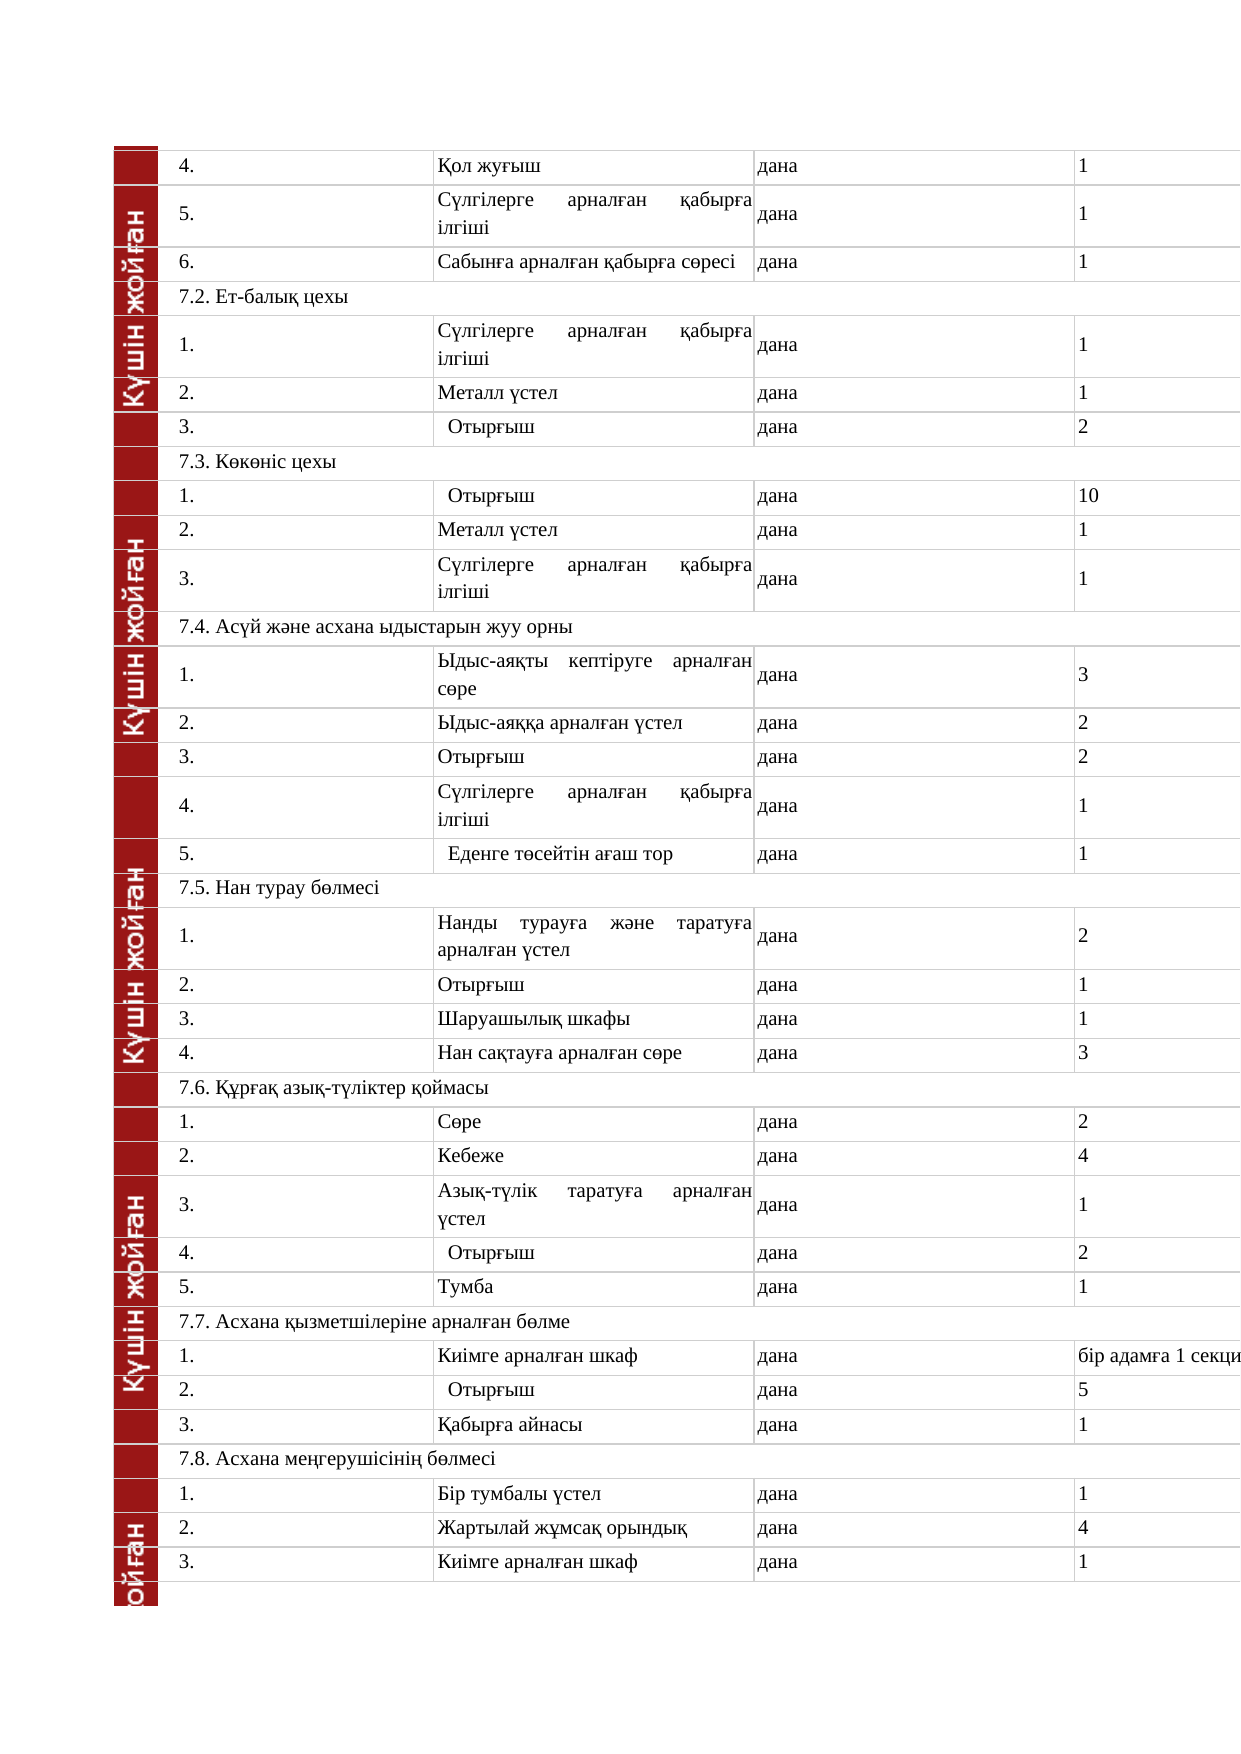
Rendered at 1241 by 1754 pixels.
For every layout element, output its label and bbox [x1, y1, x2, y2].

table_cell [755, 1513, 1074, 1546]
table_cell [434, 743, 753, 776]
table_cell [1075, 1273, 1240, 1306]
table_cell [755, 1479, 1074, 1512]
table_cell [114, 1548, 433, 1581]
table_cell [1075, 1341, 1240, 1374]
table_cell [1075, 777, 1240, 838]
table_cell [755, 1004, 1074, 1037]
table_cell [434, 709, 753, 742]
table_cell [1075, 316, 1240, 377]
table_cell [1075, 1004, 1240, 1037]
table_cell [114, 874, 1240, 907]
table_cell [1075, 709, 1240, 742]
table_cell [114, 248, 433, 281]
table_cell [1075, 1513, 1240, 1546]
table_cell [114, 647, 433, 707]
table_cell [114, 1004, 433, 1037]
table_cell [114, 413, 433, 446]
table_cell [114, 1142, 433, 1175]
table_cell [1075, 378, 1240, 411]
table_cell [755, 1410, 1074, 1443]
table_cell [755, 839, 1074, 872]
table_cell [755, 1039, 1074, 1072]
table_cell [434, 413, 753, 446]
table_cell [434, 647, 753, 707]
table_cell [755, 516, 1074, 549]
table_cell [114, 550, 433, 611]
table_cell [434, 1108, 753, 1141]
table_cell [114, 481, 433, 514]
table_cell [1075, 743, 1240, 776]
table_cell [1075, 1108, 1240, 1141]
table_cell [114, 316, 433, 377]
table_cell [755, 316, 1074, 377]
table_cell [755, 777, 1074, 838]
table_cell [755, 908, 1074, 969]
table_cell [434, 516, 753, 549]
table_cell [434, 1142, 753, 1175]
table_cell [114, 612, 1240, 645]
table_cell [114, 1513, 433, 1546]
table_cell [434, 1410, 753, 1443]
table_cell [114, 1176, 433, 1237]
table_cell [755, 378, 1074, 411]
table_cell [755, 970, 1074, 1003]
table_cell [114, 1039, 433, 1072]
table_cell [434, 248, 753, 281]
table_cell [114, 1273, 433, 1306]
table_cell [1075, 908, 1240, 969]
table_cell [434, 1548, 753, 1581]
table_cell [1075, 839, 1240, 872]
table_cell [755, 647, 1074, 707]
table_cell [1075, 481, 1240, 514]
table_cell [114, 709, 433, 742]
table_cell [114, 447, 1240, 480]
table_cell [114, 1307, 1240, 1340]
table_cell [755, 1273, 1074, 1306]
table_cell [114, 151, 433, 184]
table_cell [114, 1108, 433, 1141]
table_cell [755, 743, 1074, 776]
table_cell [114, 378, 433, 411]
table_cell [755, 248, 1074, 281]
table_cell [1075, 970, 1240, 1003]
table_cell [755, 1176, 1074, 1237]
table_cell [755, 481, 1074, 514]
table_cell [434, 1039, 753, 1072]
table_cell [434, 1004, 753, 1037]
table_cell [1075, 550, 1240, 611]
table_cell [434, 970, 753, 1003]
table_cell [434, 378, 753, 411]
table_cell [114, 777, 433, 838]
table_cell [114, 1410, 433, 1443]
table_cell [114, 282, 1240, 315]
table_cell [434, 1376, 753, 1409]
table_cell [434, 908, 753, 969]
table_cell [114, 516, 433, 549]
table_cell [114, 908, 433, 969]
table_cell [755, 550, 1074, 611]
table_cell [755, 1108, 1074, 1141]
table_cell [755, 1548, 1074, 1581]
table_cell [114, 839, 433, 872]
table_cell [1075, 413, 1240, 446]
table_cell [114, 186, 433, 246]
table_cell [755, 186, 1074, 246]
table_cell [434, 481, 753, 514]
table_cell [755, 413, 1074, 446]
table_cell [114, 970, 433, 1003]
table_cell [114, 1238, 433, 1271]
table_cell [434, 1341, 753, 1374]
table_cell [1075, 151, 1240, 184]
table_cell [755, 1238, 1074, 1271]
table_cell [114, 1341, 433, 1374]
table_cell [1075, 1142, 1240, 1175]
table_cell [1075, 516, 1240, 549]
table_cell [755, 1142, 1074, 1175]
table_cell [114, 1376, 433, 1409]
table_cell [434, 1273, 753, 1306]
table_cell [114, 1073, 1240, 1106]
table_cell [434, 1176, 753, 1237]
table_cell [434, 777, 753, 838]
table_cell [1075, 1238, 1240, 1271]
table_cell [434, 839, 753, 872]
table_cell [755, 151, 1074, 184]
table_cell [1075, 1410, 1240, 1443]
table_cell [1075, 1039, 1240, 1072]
picture [114, 1582, 158, 1606]
picture [114, 146, 158, 150]
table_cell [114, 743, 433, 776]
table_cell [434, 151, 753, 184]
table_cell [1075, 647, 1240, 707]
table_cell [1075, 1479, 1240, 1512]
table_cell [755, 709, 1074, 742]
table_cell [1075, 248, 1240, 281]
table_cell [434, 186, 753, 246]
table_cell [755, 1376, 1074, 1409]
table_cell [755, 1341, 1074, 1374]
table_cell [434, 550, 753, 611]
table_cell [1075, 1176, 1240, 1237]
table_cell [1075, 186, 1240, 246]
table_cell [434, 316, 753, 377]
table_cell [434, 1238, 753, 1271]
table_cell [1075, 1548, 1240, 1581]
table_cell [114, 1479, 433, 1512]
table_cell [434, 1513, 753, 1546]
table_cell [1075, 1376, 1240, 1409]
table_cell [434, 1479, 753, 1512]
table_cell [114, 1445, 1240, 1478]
